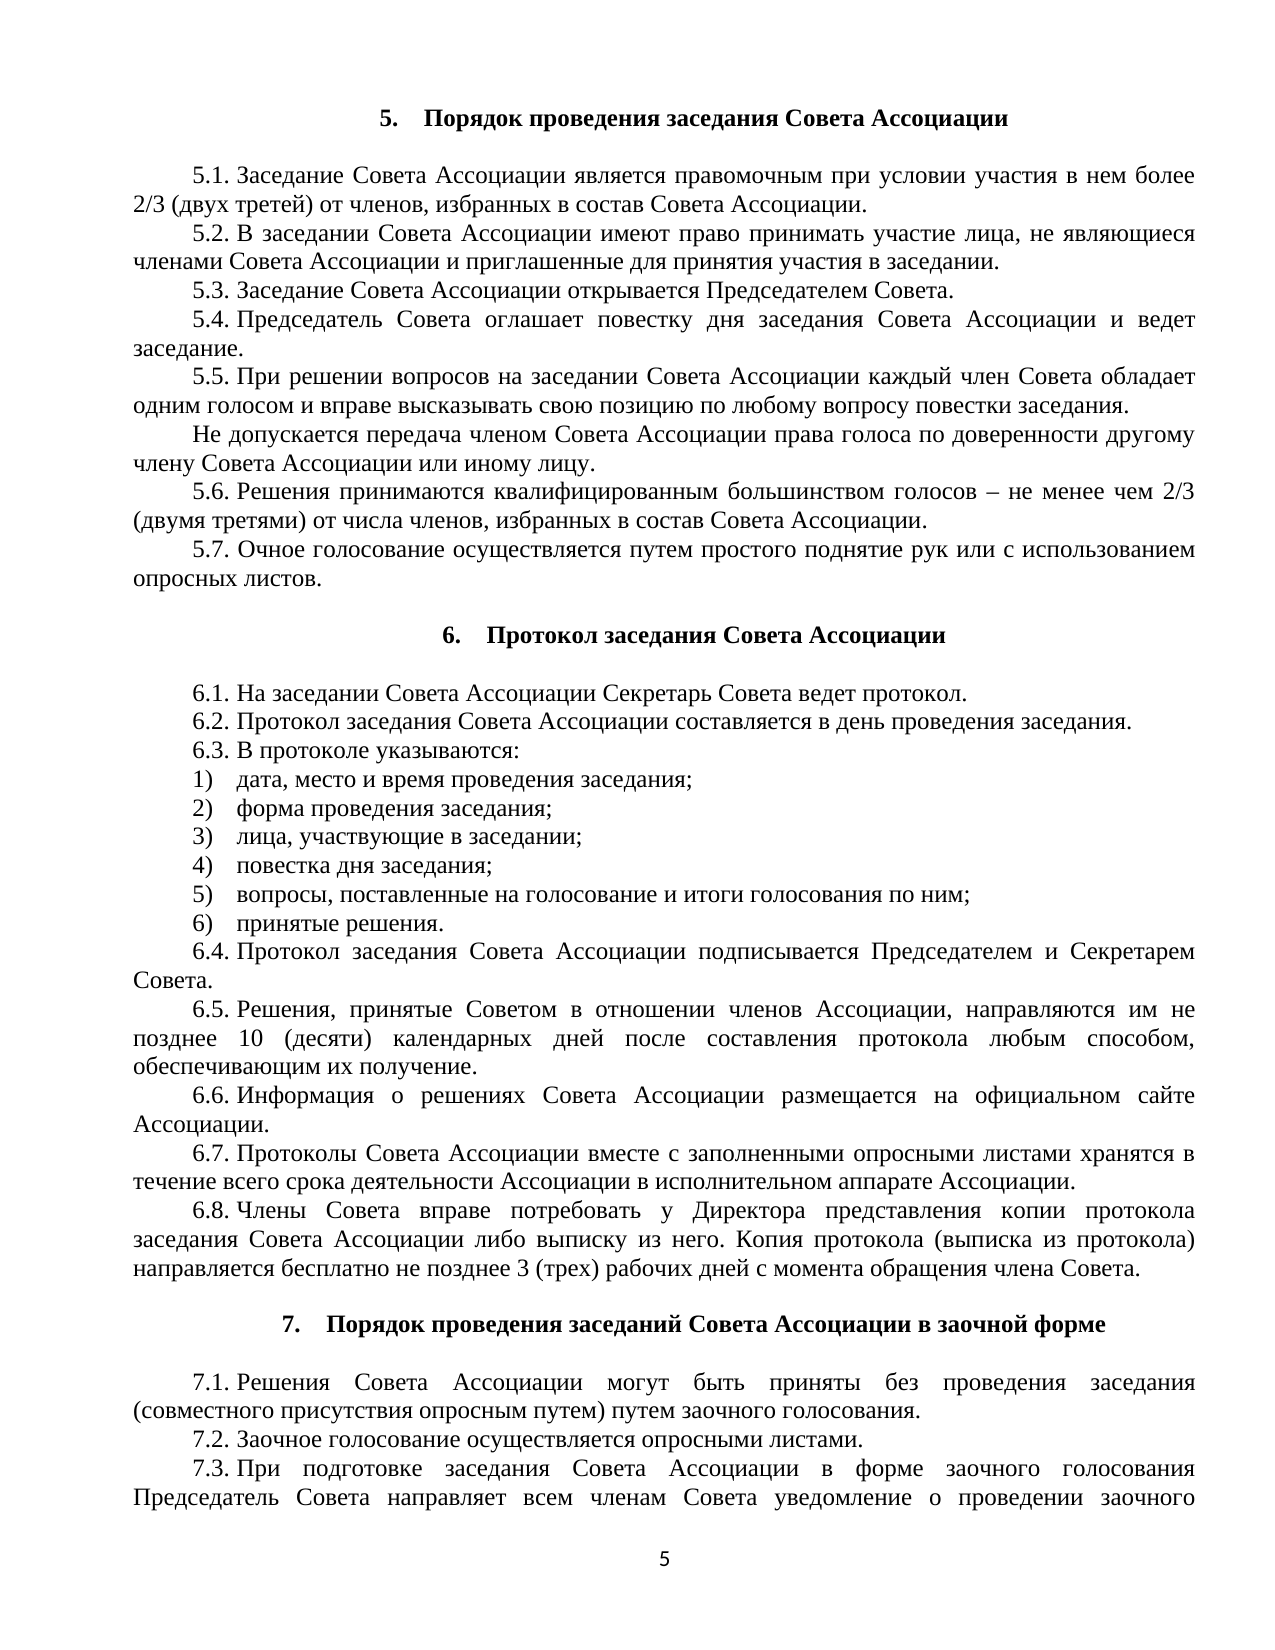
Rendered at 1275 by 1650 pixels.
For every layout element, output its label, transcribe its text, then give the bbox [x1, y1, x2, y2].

text 6. Протокол заседания Совета Ассоциации [133, 620, 1196, 649]
text 6.7. Протоколы Совета Ассоциации вместе с заполненными опросными листами хранятся в течение всего срока деятельности Ассоциации в исполнительном аппарате Ассоциации. [133, 1138, 1196, 1195]
text 5.5. При решении вопросов на заседании Совета Ассоциации каждый член Совета обладает одним голосом и вправе высказывать свою позицию по любому вопросу повестки заседания. [133, 361, 1196, 419]
text 6.6. Информация о решениях Совета Ассоциации размещается на официальном сайте Ассоциации. [133, 1080, 1196, 1138]
text 5. Порядок проведения заседания Совета Ассоциации [133, 103, 1196, 131]
text 6.5. Решения, принятые Советом в отношении членов Ассоциации, направляются им не позднее 10 (десяти) календарных дней после составления протокола любым способом, обеспечивающим их получение. [133, 994, 1196, 1080]
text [133, 1453, 1196, 1511]
text 5.4. Председатель Совета оглашает повестку дня заседания Совета Ассоциации и ведет заседание. [133, 304, 1196, 361]
list дата, место и время проведения заседания; [133, 764, 1196, 793]
list принятые решения. [133, 908, 1196, 936]
text 7.1. Решения Совета Ассоциации могут быть приняты без проведения заседания (совместного присутствия опросным путем) путем заочного голосования. [133, 1367, 1196, 1424]
text 5.1. Заседание Совета Ассоциации является правомочным при условии участия в нем более 2/3 (двух третей) от членов, избранных в состав Совета Ассоциации. [133, 160, 1196, 218]
text 5.3. Заседание Совета Ассоциации открывается Председателем Совета. [133, 275, 1196, 304]
text 6.1. На заседании Совета Ассоциации Секретарь Совета ведет протокол. [133, 678, 1196, 706]
text 5.7. Очное голосование осуществляется путем простого поднятие рук или с использованием опросных листов. [133, 534, 1196, 591]
text Не допускается передача членом Совета Ассоциации права голоса по доверенности другому члену Совета Ассоциации или иному лицу. [133, 419, 1196, 476]
list повестка дня заседания; [133, 850, 1196, 879]
text 5.2. В заседании Совета Ассоциации имеют право принимать участие лица, не являющиеся членами Совета Ассоциации и приглашенные для принятия участия в заседании. [133, 218, 1196, 275]
text 6.3. В протоколе указываются: [133, 735, 1196, 764]
text 5.6. Решения принимаются квалифицированным большинством голосов – не менее чем 2/3 (двумя третями) от числа членов, избранных в состав Совета Ассоциации. [133, 476, 1196, 534]
text 6.4. Протокол заседания Совета Ассоциации подписывается Председателем и Секретарем Совета. [133, 936, 1196, 994]
text 7. Порядок проведения заседаний Совета Ассоциации в заочной форме [133, 1309, 1196, 1338]
list лица, участвующие в заседании; [133, 821, 1196, 850]
list вопросы, поставленные на голосование и итоги голосования по ним; [133, 879, 1196, 908]
text 7.2. Заочное голосование осуществляется опросными листами. [133, 1424, 1196, 1453]
list форма проведения заседания; [133, 793, 1196, 821]
text 6.8. Члены Совета вправе потребовать у Директора представления копии протокола заседания Совета Ассоциации либо выписку из него. Копия протокола (выписка из протокола) направляется бесплатно не позднее 3 (трех) рабочих дней с момента обращения члена Совета. [133, 1195, 1196, 1281]
text 6.2. Протокол заседания Совета Ассоциации составляется в день проведения заседания. [133, 706, 1196, 735]
